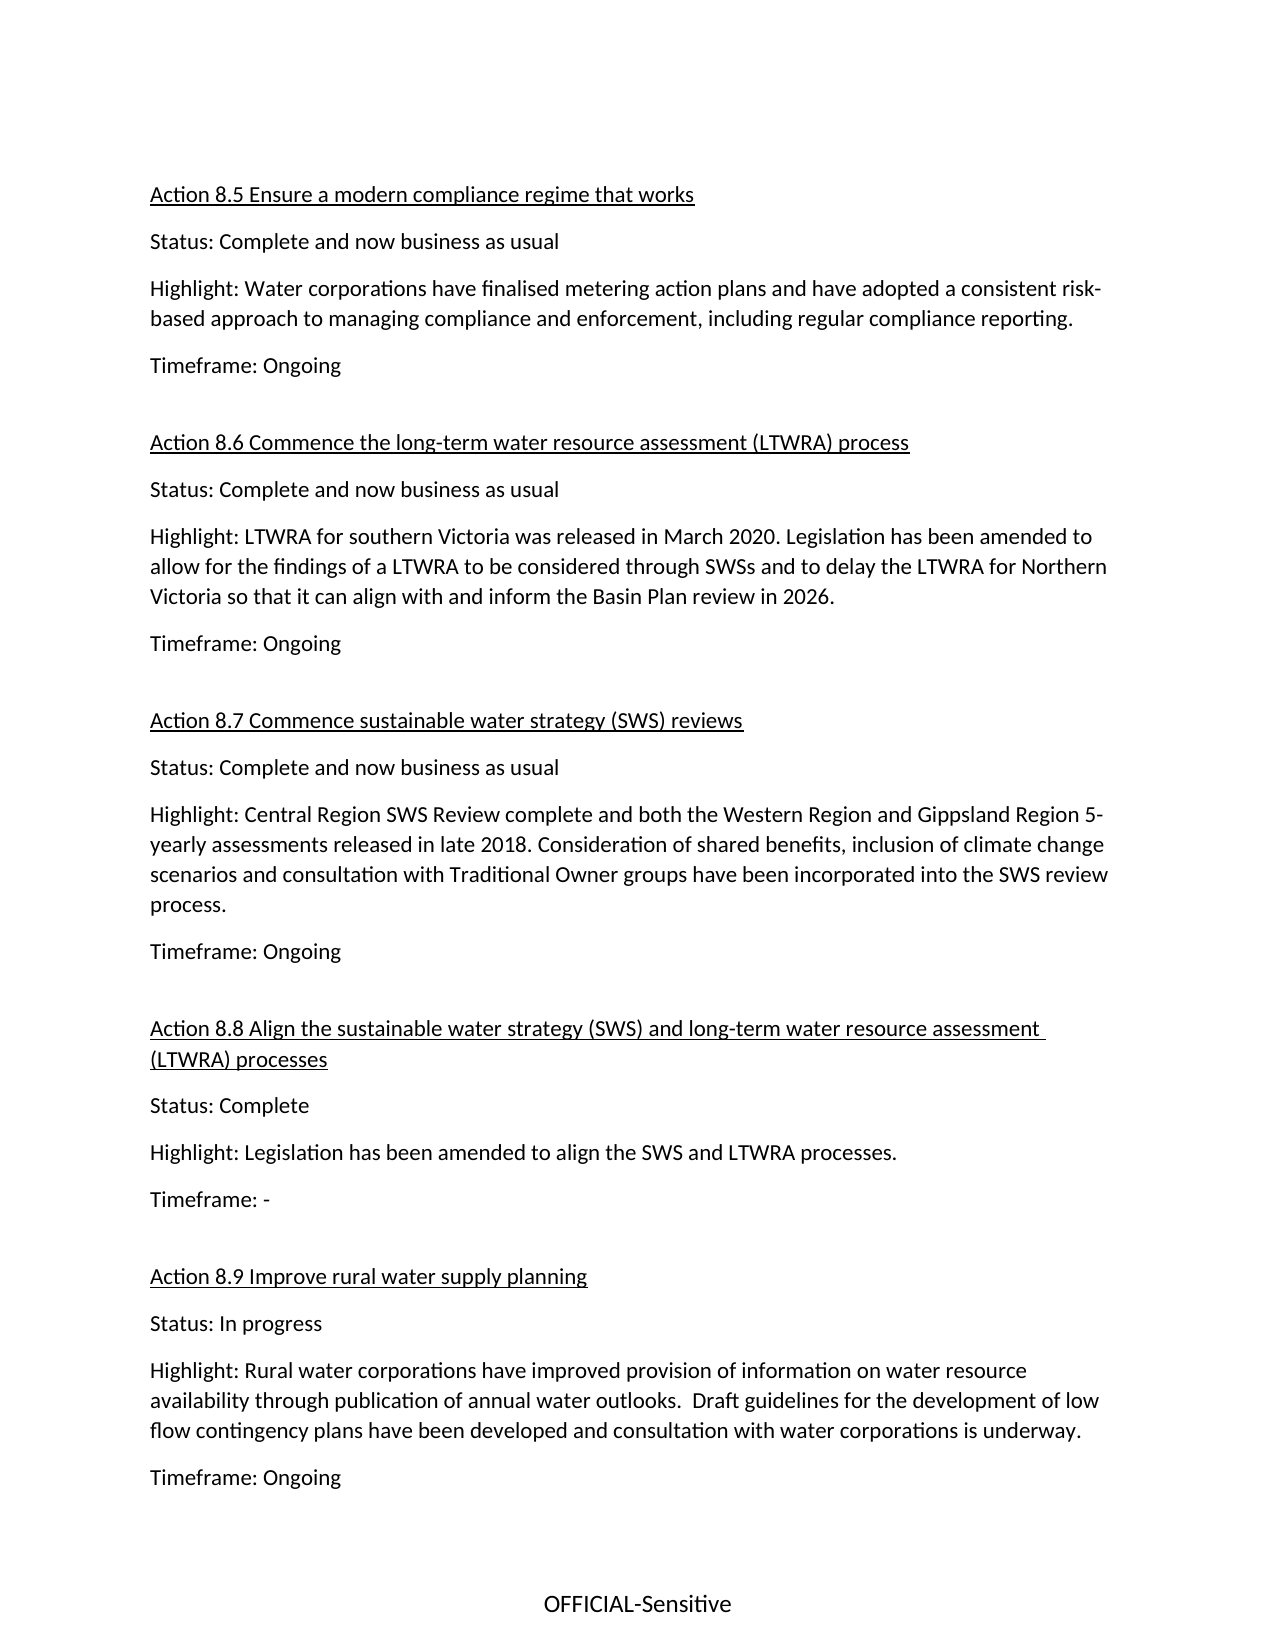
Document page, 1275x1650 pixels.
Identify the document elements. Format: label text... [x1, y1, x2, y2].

text Highlight: Central Region SWS Review complete and both the Western Region and Gippsland Region 5-yearly assessments released in late 2018. Consideration of shared benefits, inclusion of climate change scenarios and consultation with Traditional Owner groups have been incorporated into the SWS review process. [150, 800, 1125, 919]
text Action 8.9 Improve rural water supply planning [150, 1232, 1125, 1291]
text Status: Complete and now business as usual [150, 475, 1125, 503]
text Timeframe: Ongoing [150, 351, 1125, 379]
text Timeframe: Ongoing [150, 629, 1125, 657]
text Highlight: Rural water corporations have improved provision of information on water resource availability through publication of annual water outlooks. Draft guidelines for the development of low flow contingency plans have been developed and consultation with water corporations is underway. [150, 1356, 1125, 1445]
text Timeframe: Ongoing [150, 1463, 1125, 1492]
text Timeframe: - [150, 1185, 1125, 1213]
text Action 8.7 Commence sustainable water strategy (SWS) reviews [150, 676, 1125, 734]
text Highlight: LTWRA for southern Victoria was released in March 2020. Legislation has been amended to allow for the findings of a LTWRA to be considered through SWSs and to delay the LTWRA for Northern Victoria so that it can align with and inform the Basin Plan review in 2026. [150, 522, 1125, 610]
text Status: In progress [150, 1309, 1125, 1337]
text Action 8.6 Commence the long-term water resource assessment (LTWRA) process [150, 398, 1125, 456]
text Action 8.5 Ensure a modern compliance regime that works [150, 150, 1125, 208]
text Highlight: Legislation has been amended to align the SWS and LTWRA processes. [150, 1138, 1125, 1167]
text Action 8.8 Align the sustainable water strategy (SWS) and long-term water resource assessment (LTWRA) processes [150, 984, 1125, 1073]
text Timeframe: Ongoing [150, 937, 1125, 966]
text Status: Complete and now business as usual [150, 753, 1125, 781]
text Status: Complete and now business as usual [150, 227, 1125, 255]
text Status: Complete [150, 1092, 1125, 1120]
text Highlight: Water corporations have finalised metering action plans and have adopted a consistent risk-based approach to managing compliance and enforcement, including regular compliance reporting. [150, 274, 1125, 332]
